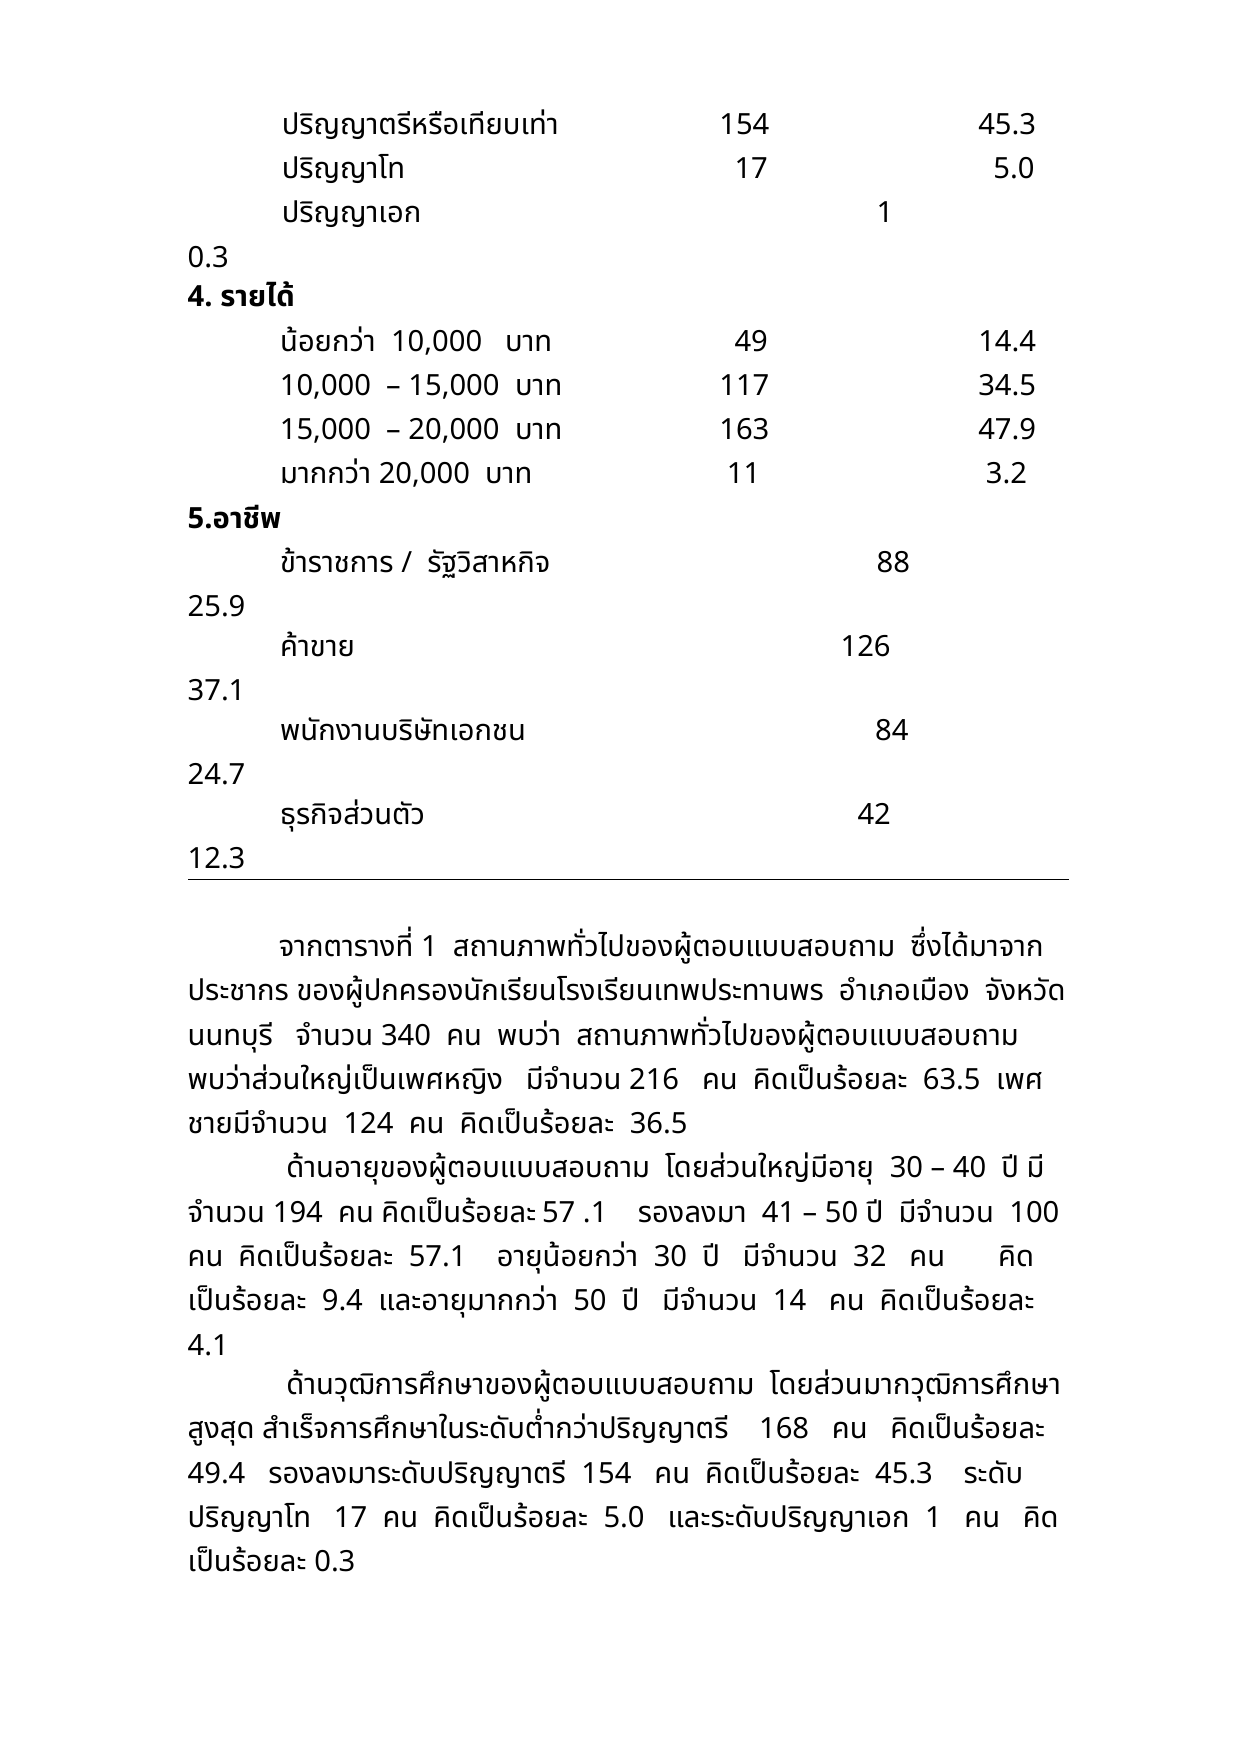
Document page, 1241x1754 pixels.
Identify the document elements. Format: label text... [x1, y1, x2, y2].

text ด้านวุฒิการศึกษาของผู้ตอบแบบสอบถาม โดยส่วนมากวุฒิการศึกษาสูงสุด สำเร็จการศึกษาในระดับต่ำกว่าปริญญาตรี 168 คน คิดเป็นร้อยละ 49.4 รองลงมาระดับปริญญาตรี 154 คน คิดเป็นร้อยละ 45.3 ระดับปริญญาโท 17 คน คิดเป็นร้อยละ 5.0 และระดับปริญญาเอก 1 คน คิดเป็นร้อยละ 0.3 [187, 1363, 1069, 1585]
text ปริญญาเอก 1 0.3 [187, 192, 1069, 276]
text 4. รายได้ [187, 276, 1069, 320]
text ธุรกิจส่วนตัว 42 12.3 [187, 793, 1069, 880]
text ปริญญาโท 17 5.0 [187, 147, 1069, 192]
text พนักงานบริษัทเอกชน 84 24.7 [187, 709, 1069, 793]
text มากกว่า 20,000 บาท 11 3.2 [187, 453, 1069, 497]
text 15,000 – 20,000 บาท 163 47.9 [187, 408, 1069, 453]
text ปริญญาตรีหรือเทียบเท่า 154 45.3 [187, 103, 1069, 147]
text ค้าขาย 126 37.1 [187, 625, 1069, 709]
text ด้านอายุของผู้ตอบแบบสอบถาม โดยส่วนใหญ่มีอายุ 30 – 40 ปี มีจำนวน 194 คน คิดเป็นร้อยละ57 .1 รองลงมา 41 – 50 ปี มีจำนวน 100 คน คิดเป็นร้อยละ 57.1 อายุน้อยกว่า 30 ปี มีจำนวน 32 คน คิดเป็นร้อยละ 9.4 และอายุมากกว่า 50 ปี มีจำนวน 14 คน คิดเป็นร้อยละ 4.1 [187, 1147, 1069, 1363]
text ข้าราชการ / รัฐวิสาหกิจ 88 25.9 [187, 541, 1069, 625]
text 10,000 – 15,000 บาท 117 34.5 [187, 364, 1069, 408]
text จากตารางที่ 1 สถานภาพทั่วไปของผู้ตอบแบบสอบถาม ซึ่งได้มาจากประชากร ของผู้ปกครองนักเรียนโรงเรียนเทพประทานพร อำเภอเมือง จังหวัดนนทบุรี จำนวน 340 คน พบว่า สถานภาพทั่วไปของผู้ตอบแบบสอบถาม พบว่าส่วนใหญ่เป็นเพศหญิง มีจำนวน 216 คน คิดเป็นร้อยละ 63.5 เพศชายมีจำนวน 124 คน คิดเป็นร้อยละ 36.5 [187, 926, 1069, 1147]
text 5.อาชีพ [187, 497, 1069, 541]
text น้อยกว่า 10,000 บาท 49 14.4 [187, 320, 1069, 364]
